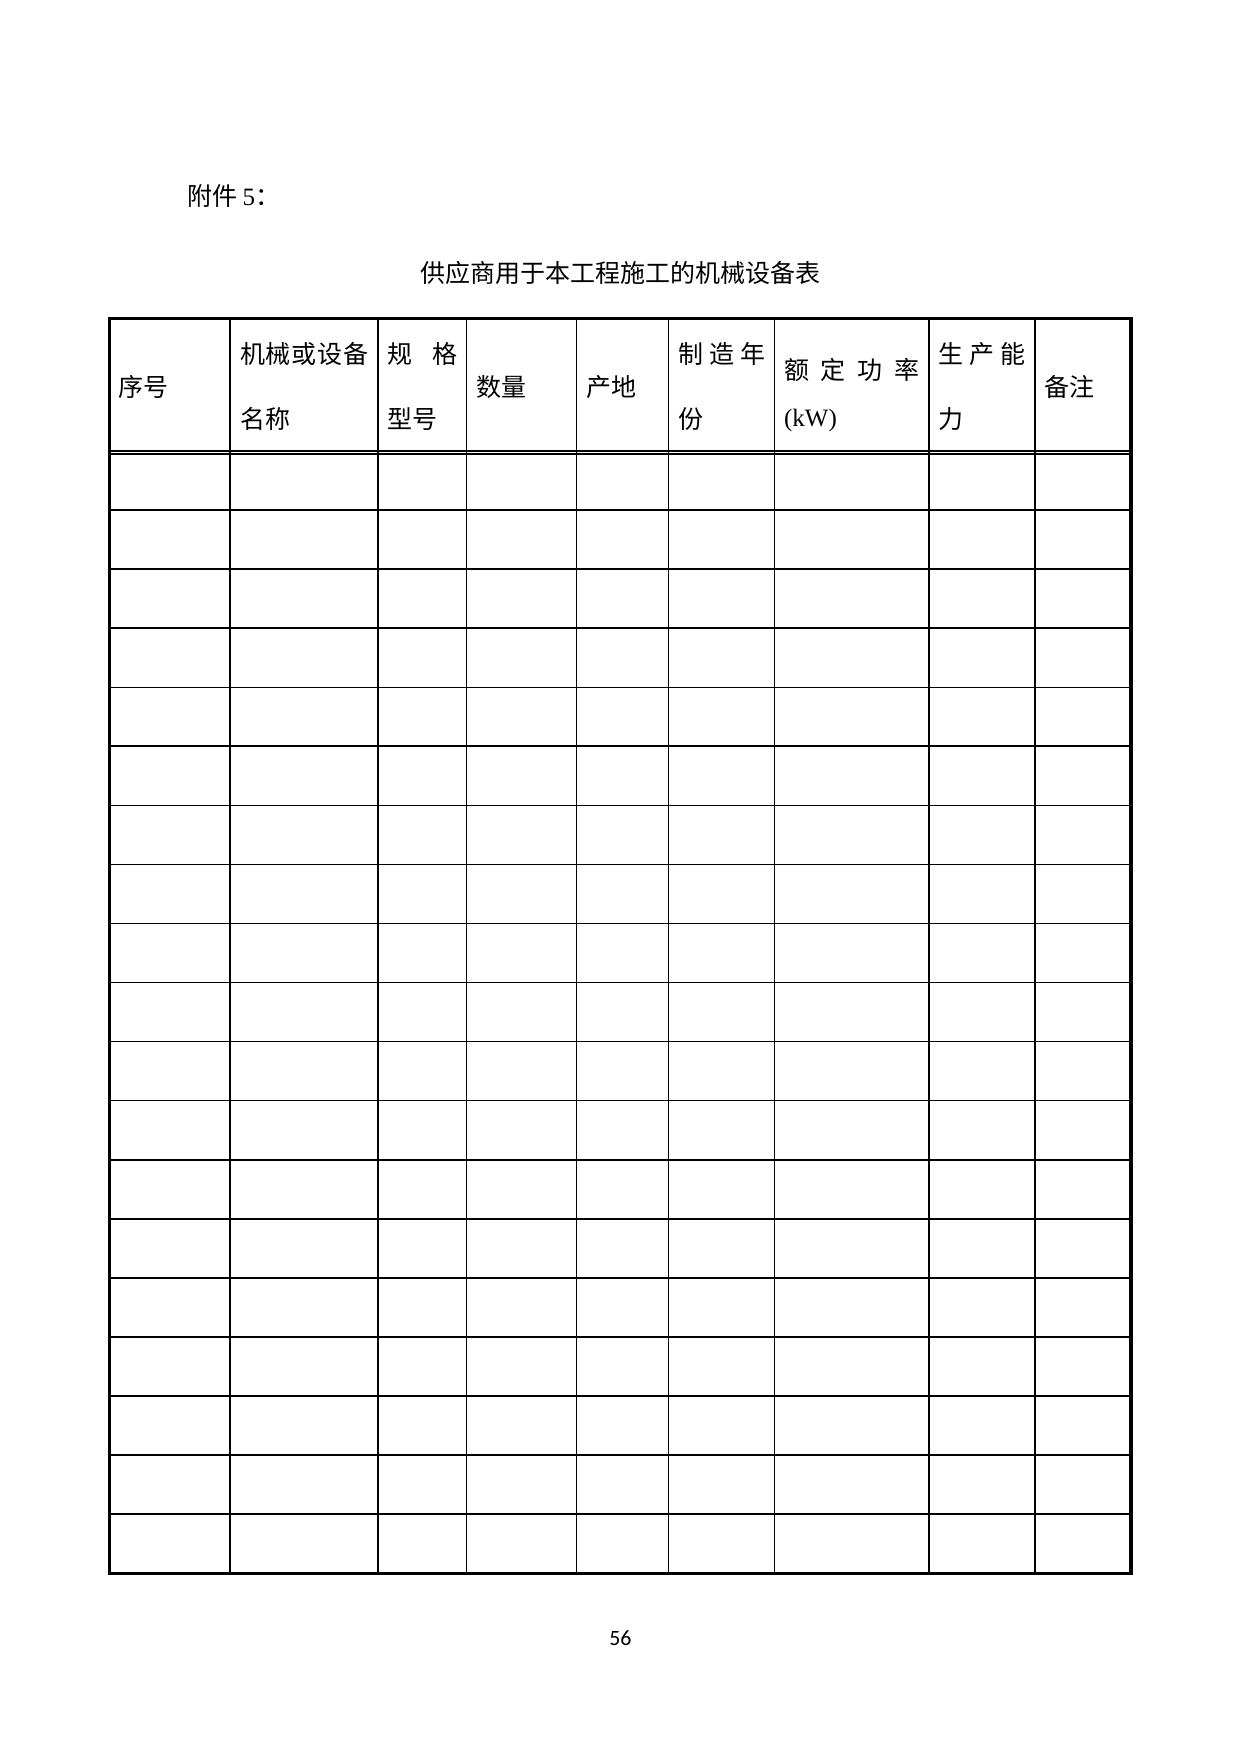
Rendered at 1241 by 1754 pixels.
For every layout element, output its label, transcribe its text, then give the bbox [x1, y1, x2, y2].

table_cell [379, 1515, 466, 1572]
table_cell [1036, 806, 1129, 863]
table_cell [1036, 924, 1129, 982]
table_cell [775, 1042, 928, 1100]
table_cell [467, 570, 576, 627]
table_cell [577, 806, 668, 863]
table_cell [379, 570, 466, 627]
table_cell [775, 511, 928, 568]
table_cell [577, 865, 668, 923]
table_cell [379, 1456, 466, 1513]
table_cell [231, 629, 377, 686]
table_cell [379, 455, 466, 509]
table_cell [231, 983, 377, 1041]
table_cell [930, 511, 1034, 568]
table_cell [1036, 1220, 1129, 1277]
table_cell [577, 1338, 668, 1395]
table_cell [379, 924, 466, 982]
table_cell [1036, 983, 1129, 1041]
table_cell [467, 1397, 576, 1454]
table_cell [577, 1042, 668, 1100]
table_cell [111, 570, 229, 627]
table_cell [775, 1397, 928, 1454]
table_cell [379, 865, 466, 923]
text 附件5： [187, 162, 1053, 227]
table_cell [1036, 1042, 1129, 1100]
text 供应商用于本工程施工的机械设备表 [187, 239, 1053, 304]
table_cell [231, 806, 377, 863]
table_cell [379, 806, 466, 863]
table_cell [930, 806, 1034, 863]
table_cell [577, 924, 668, 982]
table_cell [467, 747, 576, 804]
table_cell [930, 865, 1034, 923]
table_header 额定功率(kW) [775, 320, 928, 450]
table_cell [111, 455, 229, 509]
table_cell [669, 1279, 774, 1336]
table_cell [1036, 1101, 1129, 1159]
table_cell [231, 1456, 377, 1513]
table_cell [577, 511, 668, 568]
table_cell [775, 455, 928, 509]
table_cell [930, 1515, 1034, 1572]
table_cell [775, 1515, 928, 1572]
table_cell [111, 865, 229, 923]
table_header 备注 [1036, 320, 1129, 450]
table_cell [930, 1220, 1034, 1277]
table_cell [467, 1515, 576, 1572]
table_cell [467, 629, 576, 686]
table_cell [111, 924, 229, 982]
table_header 生产能力 [930, 320, 1034, 450]
table_cell [1036, 1161, 1129, 1218]
table_cell [669, 983, 774, 1041]
table_header 数量 [467, 320, 576, 450]
table_cell [1036, 629, 1129, 686]
table_cell [1036, 1338, 1129, 1395]
table_cell [577, 1515, 668, 1572]
table_cell [1036, 1515, 1129, 1572]
table_cell [111, 1161, 229, 1218]
table_cell [577, 1397, 668, 1454]
table_cell [669, 1042, 774, 1100]
table_cell [669, 1220, 774, 1277]
table_cell [669, 806, 774, 863]
table_cell [467, 1456, 576, 1513]
table_cell [775, 1279, 928, 1336]
table_cell [930, 570, 1034, 627]
table_cell [379, 1042, 466, 1100]
table_cell [111, 806, 229, 863]
table_cell [111, 1220, 229, 1277]
table_cell [231, 1279, 377, 1336]
table_cell [930, 1101, 1034, 1159]
table_cell [775, 924, 928, 982]
table_cell [1036, 570, 1129, 627]
table_cell [669, 747, 774, 804]
table_cell [577, 629, 668, 686]
table_cell [775, 983, 928, 1041]
table_cell [1036, 1397, 1129, 1454]
table_cell [930, 1279, 1034, 1336]
table_cell [1036, 511, 1129, 568]
table_cell [1036, 1279, 1129, 1336]
table_cell [930, 1042, 1034, 1100]
table_cell [231, 455, 377, 509]
table_header 制造年份 [669, 320, 774, 450]
table_cell [379, 983, 466, 1041]
table_cell [467, 865, 576, 923]
table_cell [467, 924, 576, 982]
table_cell [231, 747, 377, 804]
table_cell [1036, 865, 1129, 923]
table_cell [1036, 747, 1129, 804]
table_cell [379, 1101, 466, 1159]
table_cell [775, 1456, 928, 1513]
table_cell [467, 688, 576, 745]
table_cell [231, 1161, 377, 1218]
table_cell [379, 1161, 466, 1218]
table_cell [930, 455, 1034, 509]
table_cell [231, 924, 377, 982]
table_cell [379, 1279, 466, 1336]
table_cell [669, 511, 774, 568]
table_cell [775, 1101, 928, 1159]
table_cell [467, 1338, 576, 1395]
table_cell [231, 865, 377, 923]
table_cell [669, 629, 774, 686]
table_cell [930, 629, 1034, 686]
table_cell [930, 1397, 1034, 1454]
table_cell [669, 1338, 774, 1395]
table_cell [111, 629, 229, 686]
table_cell [111, 1515, 229, 1572]
table_cell [775, 1338, 928, 1395]
table_cell [669, 1515, 774, 1572]
table_cell [467, 1279, 576, 1336]
table_cell [111, 1279, 229, 1336]
table_cell [577, 1456, 668, 1513]
table_header 产地 [577, 320, 668, 450]
table_cell [379, 688, 466, 745]
table_cell [577, 570, 668, 627]
table_cell [379, 1220, 466, 1277]
table_cell [1036, 455, 1129, 509]
table_cell [669, 455, 774, 509]
table_cell [930, 983, 1034, 1041]
table_cell [379, 1397, 466, 1454]
table_cell [231, 570, 377, 627]
table_cell [930, 924, 1034, 982]
table_cell [930, 1338, 1034, 1395]
table_cell [669, 1456, 774, 1513]
table_cell [775, 1220, 928, 1277]
table_cell [775, 747, 928, 804]
table_cell [231, 1397, 377, 1454]
table_cell [930, 1456, 1034, 1513]
table_cell [467, 806, 576, 863]
table_cell [467, 1042, 576, 1100]
table_cell [231, 688, 377, 745]
table_cell [467, 1161, 576, 1218]
table_cell [231, 1515, 377, 1572]
table_cell [111, 511, 229, 568]
table_cell [775, 865, 928, 923]
table_cell [231, 1338, 377, 1395]
table_cell [231, 511, 377, 568]
table_cell [467, 983, 576, 1041]
table_cell [111, 1397, 229, 1454]
table_cell [231, 1042, 377, 1100]
table_cell [379, 629, 466, 686]
table_header 序号 [111, 320, 229, 450]
table_cell [111, 983, 229, 1041]
table_cell [111, 688, 229, 745]
table_cell [111, 1042, 229, 1100]
table_cell [775, 629, 928, 686]
table_cell [930, 747, 1034, 804]
table_cell [775, 806, 928, 863]
table_cell [930, 688, 1034, 745]
table_cell [775, 570, 928, 627]
table_cell [577, 983, 668, 1041]
table_cell [111, 1101, 229, 1159]
table_cell [577, 688, 668, 745]
table_cell [930, 1161, 1034, 1218]
table_cell [379, 747, 466, 804]
table_cell [231, 1220, 377, 1277]
table_cell [669, 865, 774, 923]
table_cell [467, 511, 576, 568]
table_cell [577, 455, 668, 509]
table_header 机械或设备名称 [231, 320, 377, 450]
table_cell [467, 1220, 576, 1277]
table_cell [669, 688, 774, 745]
table_cell [669, 924, 774, 982]
table_cell [379, 511, 466, 568]
table_cell [577, 1220, 668, 1277]
table_cell [669, 570, 774, 627]
table_cell [669, 1101, 774, 1159]
table_cell [1036, 688, 1129, 745]
table_cell [231, 1101, 377, 1159]
table_cell [669, 1161, 774, 1218]
table_cell [577, 1161, 668, 1218]
table_cell [467, 455, 576, 509]
table_cell [775, 1161, 928, 1218]
table_cell [379, 1338, 466, 1395]
table_cell [775, 688, 928, 745]
table_cell [577, 747, 668, 804]
table_cell [577, 1279, 668, 1336]
table_cell [111, 747, 229, 804]
table_cell [467, 1101, 576, 1159]
table_cell [111, 1456, 229, 1513]
table_cell [669, 1397, 774, 1454]
table_cell [1036, 1456, 1129, 1513]
table_cell [577, 1101, 668, 1159]
table_cell [111, 1338, 229, 1395]
table_header 规格型号 [379, 320, 466, 450]
